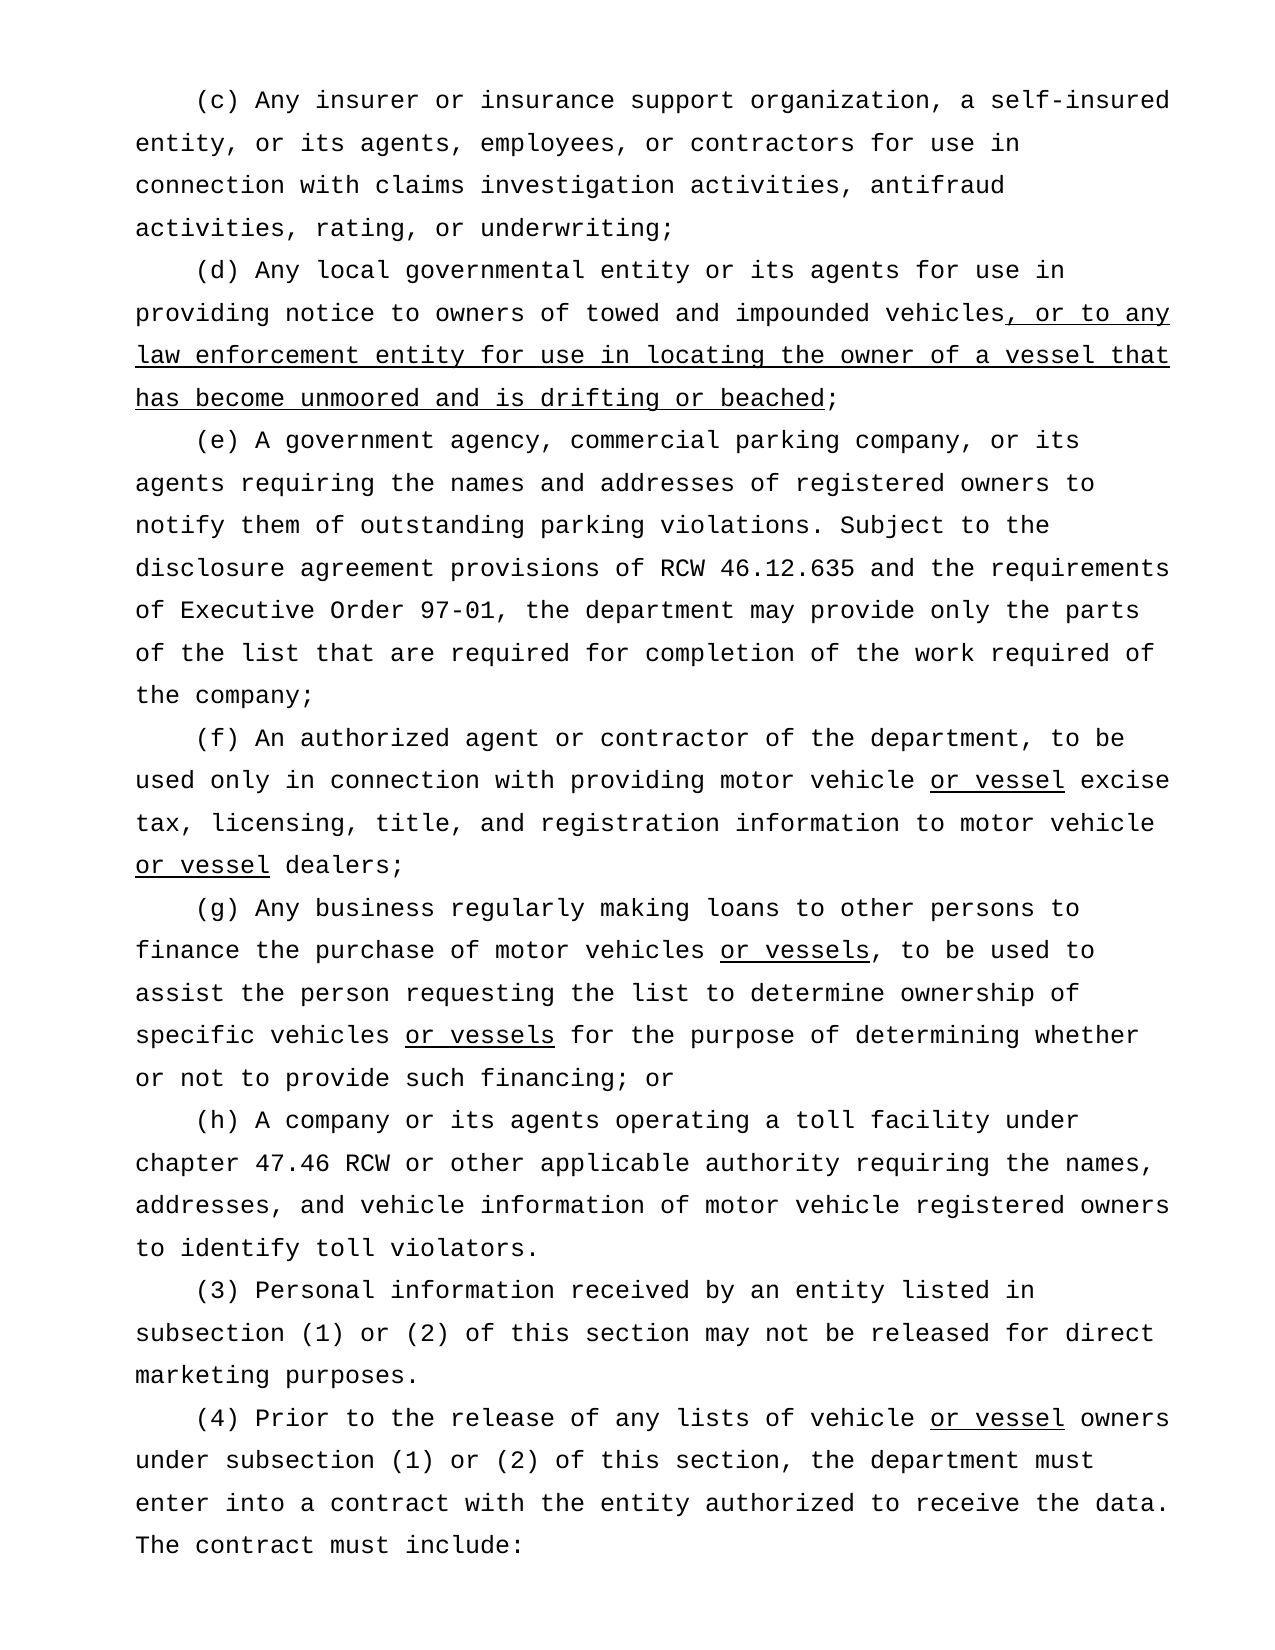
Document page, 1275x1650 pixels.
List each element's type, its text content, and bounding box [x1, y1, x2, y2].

text (c) Any insurer or insurance support organization, a self-insured entity, or its agents, employees, or contractors for use in connection with claims investigation activities, antifraud activities, rating, or underwriting; [135, 75, 1170, 245]
text (f) An authorized agent or contractor of the department, to be used only in connection with providing motor vehicle or vessel excise tax, licensing, title, and registration information to motor vehicle or vessel dealers; [135, 712, 1170, 882]
text (d) Any local governmental entity or its agents for use in providing notice to owners of towed and impounded vehicles, or to any law enforcement entity for use in locating the owner of a vessel that has become unmoored and is drifting or beached; [135, 368, 1170, 415]
text (d) Any local governmental entity or its agents for use in providing notice to owners of towed and impounded vehicles, or to any law enforcement entity for use in locating the owner of a vessel that has become unmoored and is drifting or beached; [135, 245, 1170, 366]
text (e) A government agency, commercial parking company, or its agents requiring the names and addresses of registered owners to notify them of outstanding parking violations. Subject to the disclosure agreement provisions of RCW 46.12.635 and the requirements of Executive Order 97-01, the department may provide only the parts of the list that are required for completion of the work required of the company; [135, 415, 1170, 712]
text (3) Personal information received by an entity listed in subsection (1) or (2) of this section may not be released for direct marketing purposes. [135, 1265, 1170, 1392]
text (h) A company or its agents operating a toll facility under chapter 47.46 RCW or other applicable authority requiring the names, addresses, and vehicle information of motor vehicle registered owners to identify toll violators. [135, 1095, 1170, 1265]
text (4) Prior to the release of any lists of vehicle or vessel owners under subsection (1) or (2) of this section, the department must enter into a contract with the entity authorized to receive the data. The contract must include: [135, 1392, 1170, 1562]
text (g) Any business regularly making loans to other persons to finance the purchase of motor vehicles or vessels, to be used to assist the person requesting the list to determine ownership of specific vehicles or vessels for the purpose of determining whether or not to provide such financing; or [135, 882, 1170, 1095]
